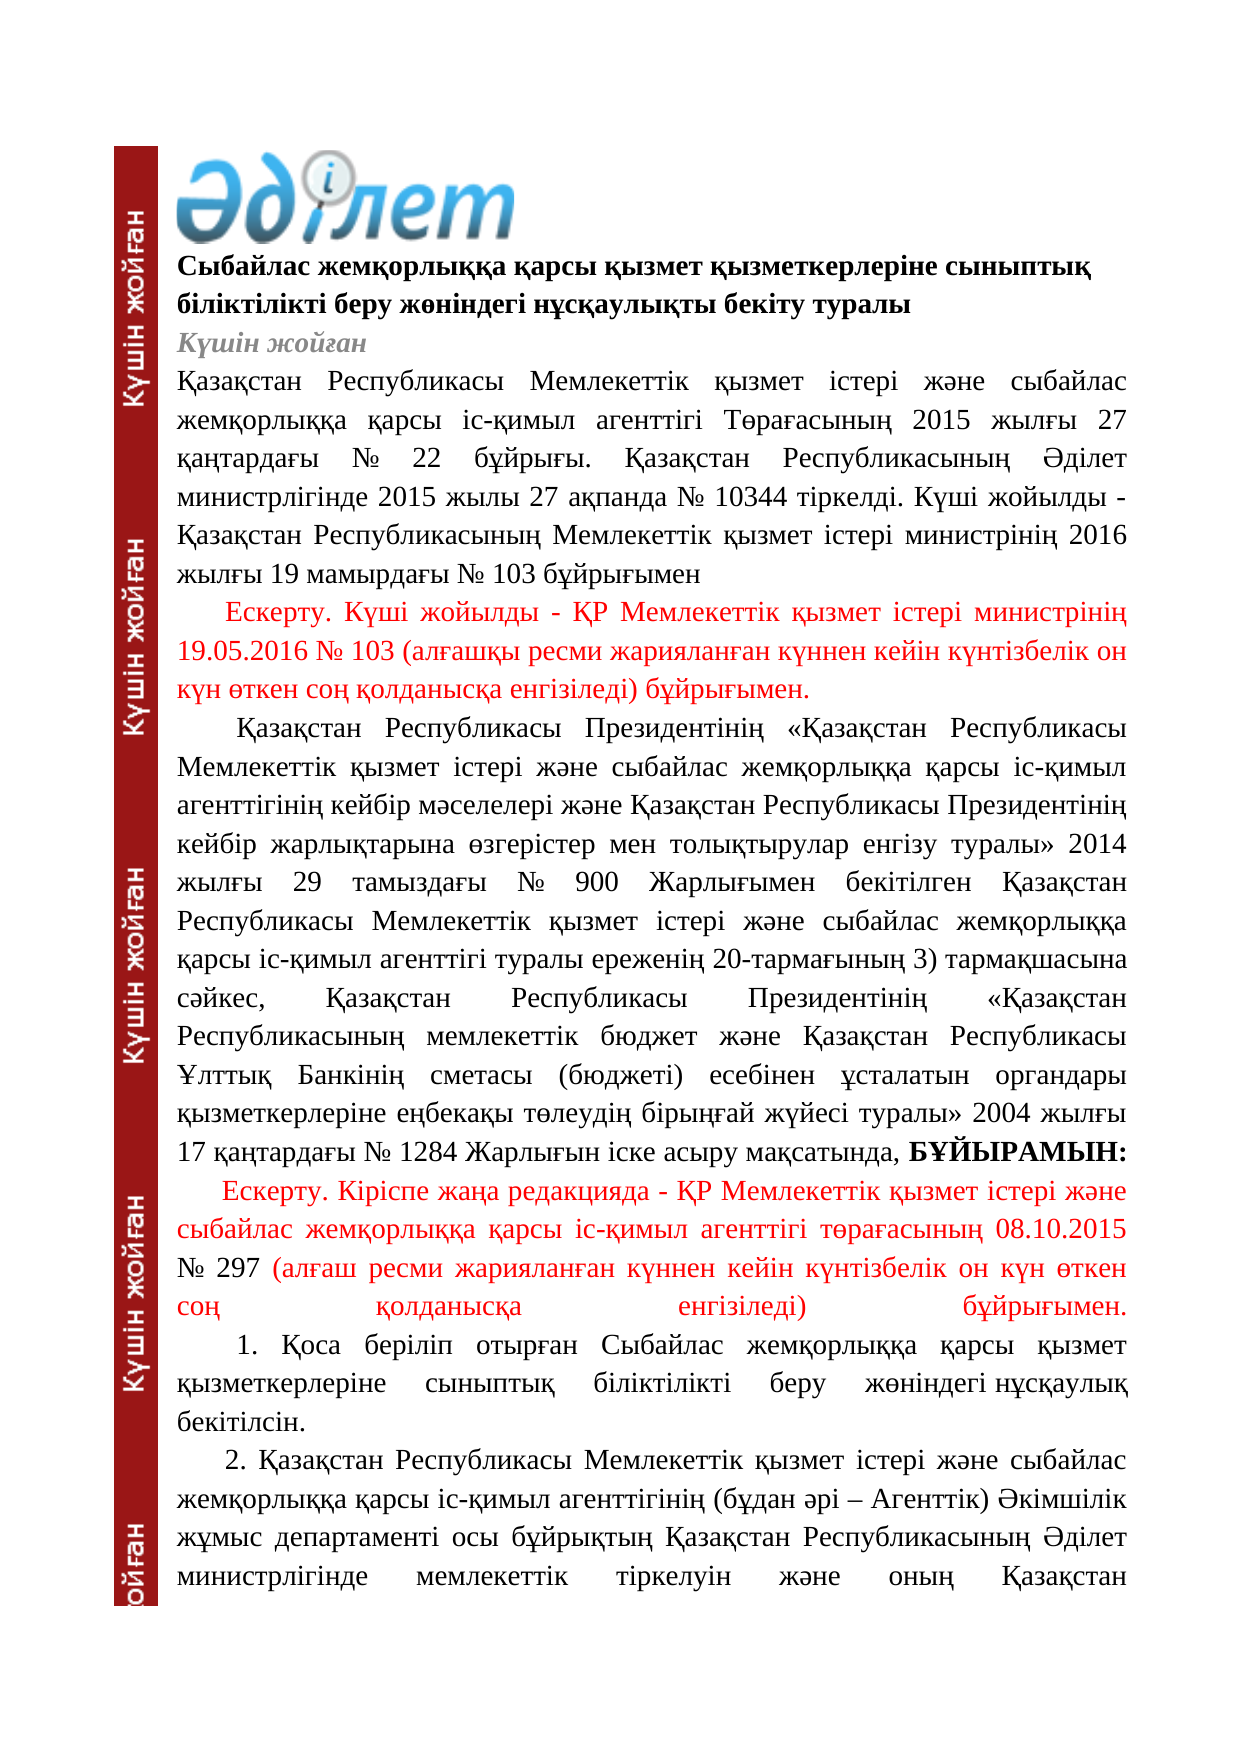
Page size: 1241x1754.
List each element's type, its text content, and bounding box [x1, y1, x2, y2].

text Сыбайлас жемқорлыққа қарсы қызмет қызметкерлеріне сыныптық біліктілікті беру жөніндегі нұсқаулықты бекіту туралы [112, 248, 1128, 320]
picture [114, 146, 158, 248]
picture [114, 320, 158, 325]
text Қазақстан Республикасы Мемлекеттік қызмет істері және сыбайлас жемқорлыққа қарсы іс-қимыл агенттігі Төрағасының 2015 жылғы 27 қаңтардағы № 22 бұйрығы. Қазақстан Республикасының Әділет министрлігінде 2015 жылы 27 ақпанда № 10344 тіркелді. Күші жойылды - Қазақстан Республикасының Мемлекеттік қызмет істері министрінің 2016 жылғы 19 мамырдағы № 103 бұйрығымен [112, 363, 1128, 589]
text Ескерту. Күші жойылды - ҚР Мемлекеттік қызмет істері министрінің 19.05.2016 № 103 (алғашқы ресми жарияланған күннен кейін күнтізбелік он күн өткен соң қолданысқа енгізіледі) бұйрығымен. [112, 594, 1128, 705]
picture [114, 589, 158, 594]
picture [114, 358, 158, 363]
picture [114, 1592, 158, 1606]
picture [114, 705, 158, 710]
picture [176, 150, 515, 244]
text Күшін жойған [112, 325, 1128, 358]
